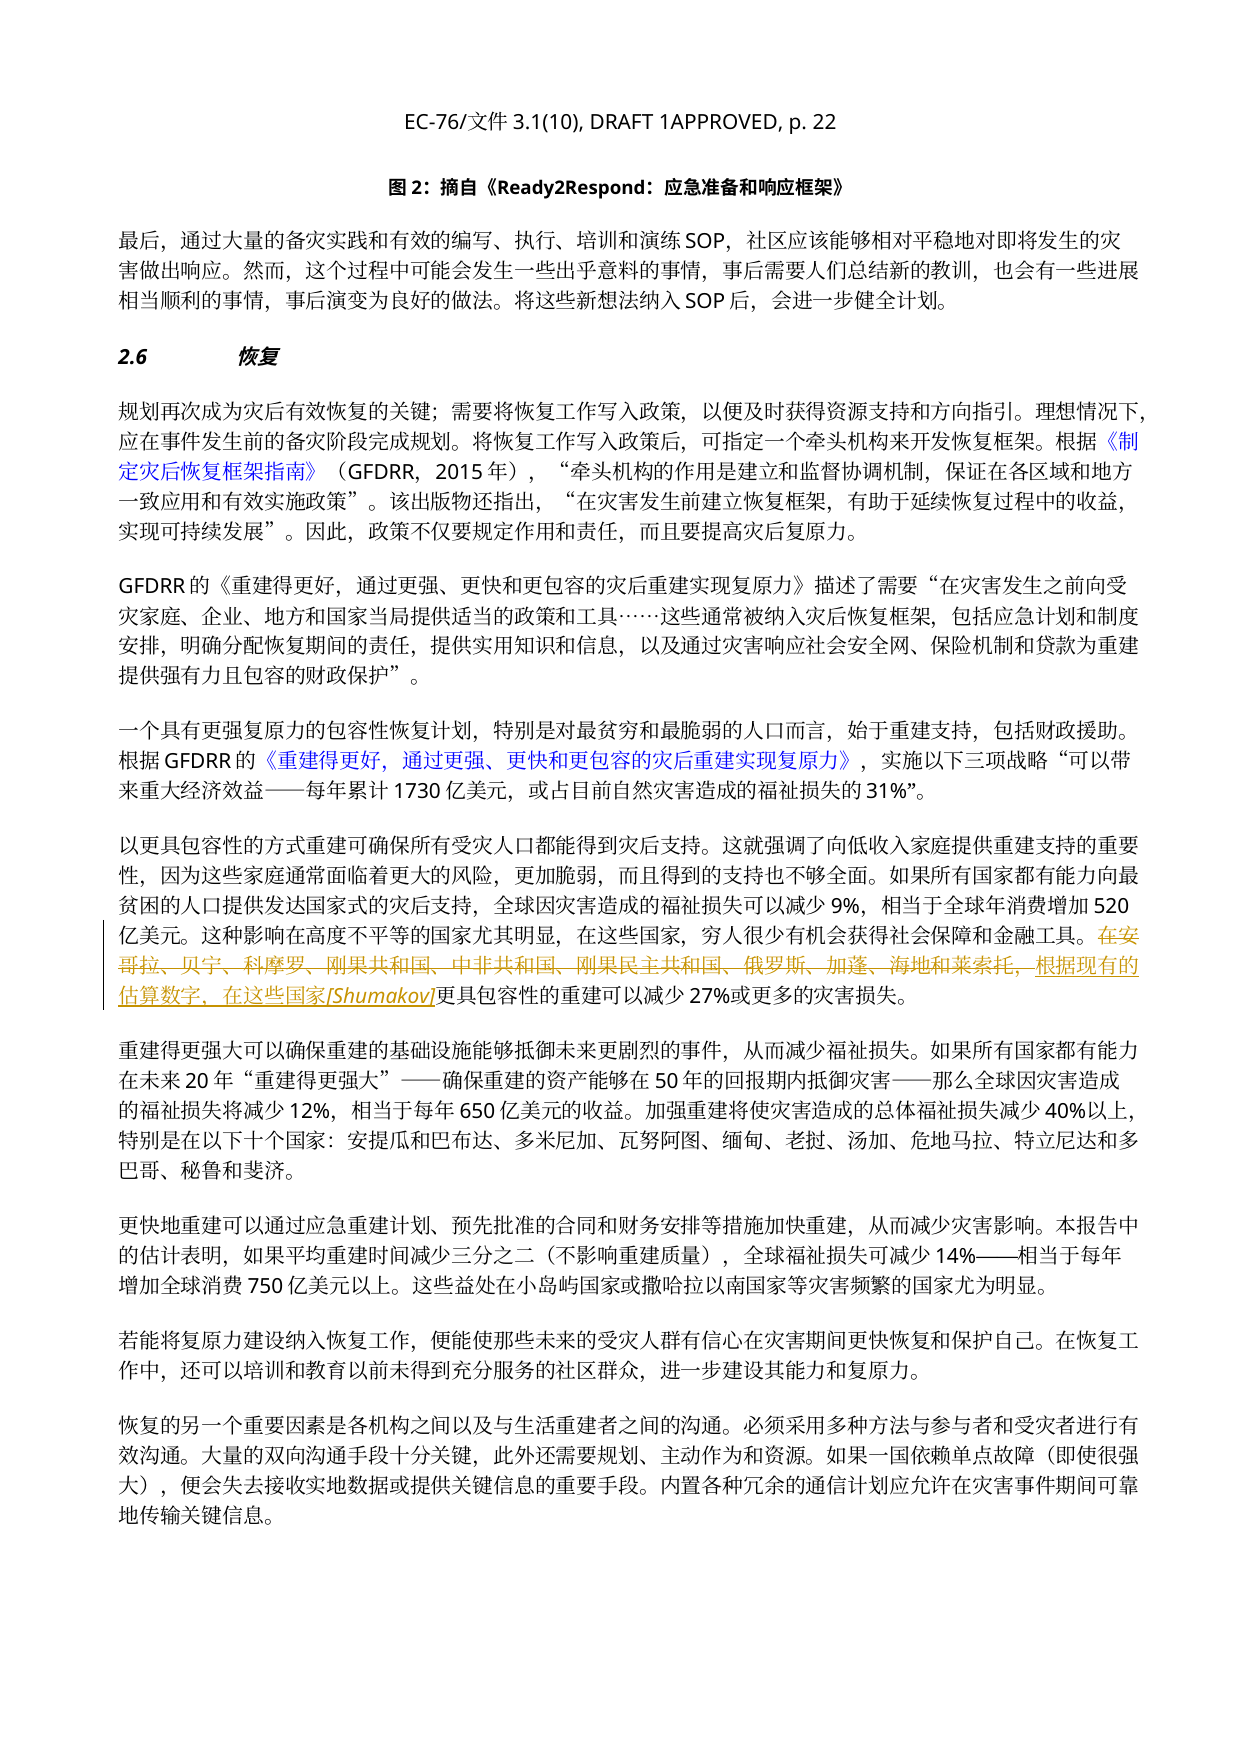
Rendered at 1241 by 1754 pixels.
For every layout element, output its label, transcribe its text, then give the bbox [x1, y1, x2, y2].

text 若能将复原力建设纳入恢复工作，便能使那些未来的受灾人群有信心在灾害期间更快恢复和保护自己。在恢复工作中，还可以培训和教育以前未得到充分服务的社区群众，进一步建设其能力和复原力。 [118, 1325, 1140, 1384]
list GFDRR的《重建得更好，通过更强、更快和更包容的灾后重建实现复原力》描述了需要“在灾害发生之前向受灾家庭、企业、地方和国家当局提供适当的政策和工具……这些通常被纳入灾后恢复框架，包括应急计划和制度安排，明确分配恢复期间的责任，提供实用知识和信息，以及通过灾害响应社会安全网、保险机制和贷款为重建提供强有力且包容的财政保护”。 [118, 570, 1140, 690]
list 一个具有更强复原力的包容性恢复计划，特别是对最贫穷和最脆弱的人口而言，始于重建支持，包括财政援助。根据GFDRR的《重建得更好，通过更强、更快和更包容的灾后重建实现复原力》，实施以下三项战略“可以带来重大经济效益——每年累计1730亿美元，或占目前自然灾害造成的福祉损失的31%”。 [118, 715, 1140, 805]
list 更快地重建可以通过应急重建计划、预先批准的合同和财务安排等措施加快重建，从而减少灾害影响。本报告中的估计表明，如果平均重建时间减少三分之二（不影响重建质量），全球福祉损失可减少14%——相当于每年增加全球消费750亿美元以上。这些益处在小岛屿国家或撒哈拉以南国家等灾害频繁的国家尤为明显。 [118, 1209, 1140, 1300]
list 恢复的另一个重要因素是各机构之间以及与生活重建者之间的沟通。必须采用多种方法与参与者和受灾者进行有效沟通。大量的双向沟通手段十分关键，此外还需要规划、主动作为和资源。如果一国依赖单点故障（即使很强大），便会失去接收实地数据或提供关键信息的重要手段。内置各种冗余的通信计划应允许在灾害事件期间可靠地传输关键信息。 [118, 1409, 1140, 1529]
text 最后，通过大量的备灾实践和有效的编写、执行、培训和演练SOP，社区应该能够相对平稳地对即将发生的灾害做出响应。然而，这个过程中可能会发生一些出乎意料的事情，事后需要人们总结新的教训，也会有一些进展相当顺利的事情，事后演变为良好的做法。将这些新想法纳入SOP后，会进一步健全计划。 [118, 225, 1140, 315]
list 规划再次成为灾后有效恢复的关键；需要将恢复工作写入政策，以便及时获得资源支持和方向指引。理想情况下，应在事件发生前的备灾阶段完成规划。将恢复工作写入政策后，可指定一个牵头机构来开发恢复框架。根据《制定灾后恢复框架指南》（GFDRR，2015年），“牵头机构的作用是建立和监督协调机制，保证在各区域和地方一致应用和有效实施政策”。该出版物还指出，“在灾害发生前建立恢复框架，有助于延续恢复过程中的收益，实现可持续发展”。因此，政策不仅要规定作用和责任，而且要提高灾后复原力。 [118, 395, 1140, 545]
list 重建得更强大可以确保重建的基础设施能够抵御未来更剧烈的事件，从而减少福祉损失。如果所有国家都有能力在未来20年“重建得更强大”——确保重建的资产能够在50年的回报期内抵御灾害——那么全球因灾害造成的福祉损失将减少12%，相当于每年650亿美元的收益。加强重建将使灾害造成的总体福祉损失减少40%以上，特别是在以下十个国家：安提瓜和巴布达、多米尼加、瓦努阿图、缅甸、老挝、汤加、危地马拉、特立尼达和多巴哥、秘鲁和斐济。 [118, 1035, 1140, 1184]
list 2.6 恢复 [118, 340, 1122, 370]
text 图2：摘自《Ready2Respond：应急准备和响应框架》 [118, 173, 1122, 200]
list 以更具包容性的方式重建可确保所有受灾人口都能得到灾后支持。这就强调了向低收入家庭提供重建支持的重要性，因为这些家庭通常面临着更大的风险，更加脆弱，而且得到的支持也不够全面。如果所有国家都有能力向最贫困的人口提供发达国家式的灾后支持，全球因灾害造成的福祉损失可以减少9%，相当于全球年消费增加520亿美元。这种影响在高度不平等的国家尤其明显，在这些国家，穷人很少有机会获得社会保障和金融工具。更具包容性的重建可以减少27%或更多的灾害损失。 [118, 830, 1140, 1010]
